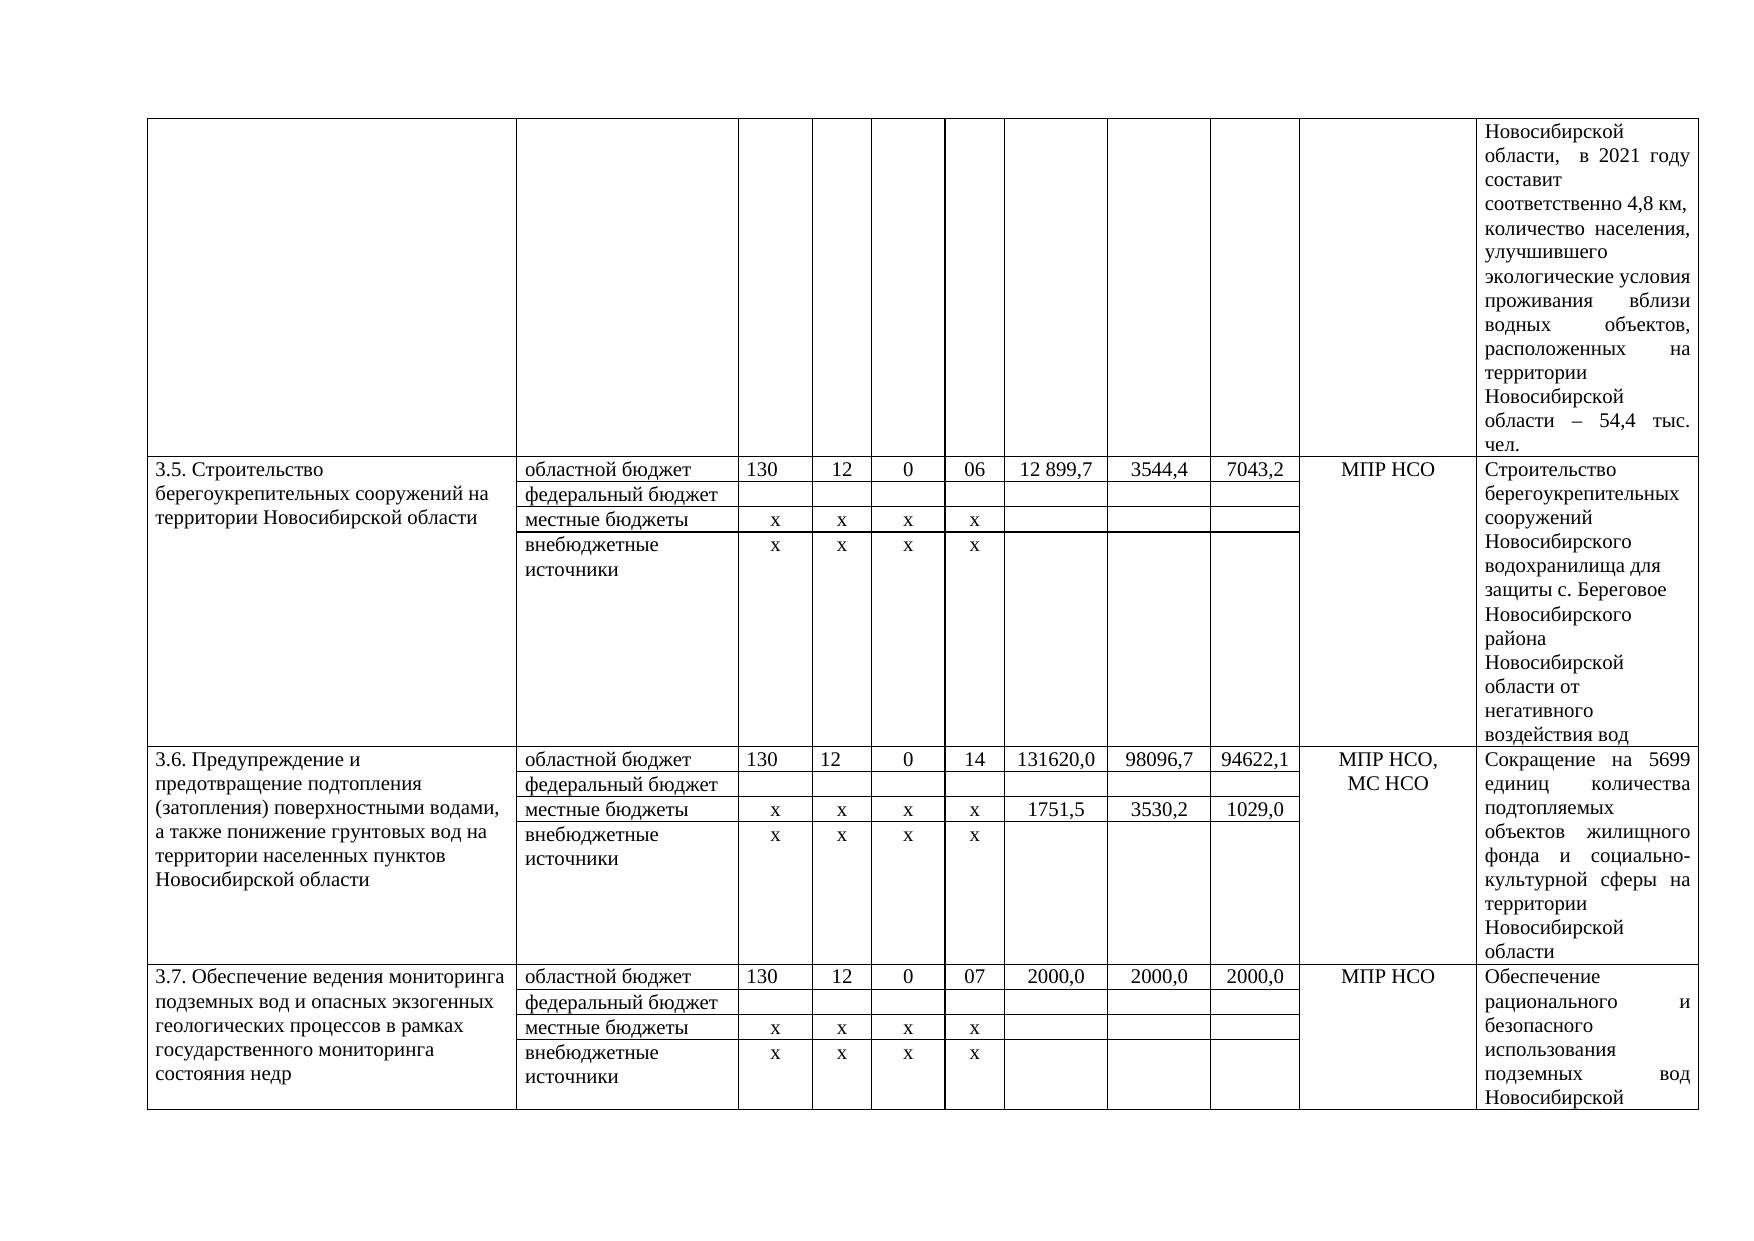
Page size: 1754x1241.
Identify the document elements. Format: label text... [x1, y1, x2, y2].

table_cell [1005, 1015, 1107, 1039]
table_cell 14 [946, 747, 1004, 771]
table_cell 12 [813, 747, 871, 771]
table_cell МПР НСО [1300, 965, 1476, 1109]
table_cell [1211, 507, 1299, 531]
table_cell 3.7. Обеспечение ведения мониторинга подземных вод и опасных экзогенных геологических процессов в рамках государственного мониторинга состояния недр [148, 965, 516, 1109]
table_cell областной бюджет [517, 747, 738, 771]
table_cell х [872, 533, 944, 746]
table_cell 3530,2 [1108, 797, 1210, 821]
table_cell федеральный бюджет [517, 990, 738, 1014]
table_cell [946, 772, 1004, 796]
table_cell 0 [872, 457, 944, 481]
table_cell 06 [946, 457, 1004, 481]
table_cell [1005, 507, 1107, 531]
table_cell х [946, 1015, 1004, 1039]
table_cell х [739, 1015, 812, 1039]
table_cell [872, 482, 944, 506]
table_cell МПР НСО [1300, 457, 1476, 746]
table_cell 130 [739, 965, 812, 988]
table_cell областной бюджет [517, 965, 738, 988]
table_cell 2000,0 [1211, 965, 1299, 988]
table_cell х [872, 507, 944, 531]
table_cell х [739, 797, 812, 821]
table_cell 130 [739, 747, 812, 771]
table_cell [1211, 990, 1299, 1014]
table_cell х [813, 1015, 871, 1039]
table_cell х [872, 797, 944, 821]
table_cell х [946, 507, 1004, 531]
table_cell х [739, 822, 812, 963]
table_cell х [739, 1040, 812, 1109]
table_cell 3544,4 [1108, 457, 1210, 481]
table_cell [813, 772, 871, 796]
table_cell 3.5. Строительство берегоукрепительных сооружений на территории Новосибирской области [148, 457, 516, 746]
table_cell х [872, 1015, 944, 1039]
table_cell х [813, 1040, 871, 1109]
table_cell [872, 119, 944, 456]
table_cell [946, 990, 1004, 1014]
table_cell [1108, 772, 1210, 796]
table_cell [946, 119, 1004, 456]
table_cell 131620,0 [1005, 747, 1107, 771]
table_cell областной бюджет [517, 457, 738, 481]
table_cell 07 [946, 965, 1004, 988]
table_cell 12 899,7 [1005, 457, 1107, 481]
table_cell [739, 772, 812, 796]
table_cell х [813, 822, 871, 963]
table_cell [1005, 1040, 1107, 1109]
table_cell 12 [813, 965, 871, 988]
table_cell [1211, 482, 1299, 506]
table_cell [1005, 990, 1107, 1014]
table_cell внебюджетные источники [517, 822, 738, 963]
table_cell Обеспечение рационального и безопасного использования подземных вод Новосибирской области на основе наблюдений, ведение банка данных, поддержка опорной государственной территориальной сети наблюдательных гидрогеологических скважин [1477, 965, 1698, 1109]
table_cell внебюджетные источники [517, 533, 738, 746]
table_cell федеральный бюджет [517, 482, 738, 506]
table_cell [1005, 482, 1107, 506]
table_cell [1108, 533, 1210, 746]
table_cell [1108, 507, 1210, 531]
table_cell [1108, 990, 1210, 1014]
table_cell х [946, 533, 1004, 746]
table_cell [1211, 772, 1299, 796]
table_cell местные бюджеты [517, 507, 738, 531]
table_cell [739, 119, 812, 456]
table_cell [1108, 1040, 1210, 1109]
table_cell 1029,0 [1211, 797, 1299, 821]
table_cell МПР НСО, МС НСО [1300, 747, 1476, 963]
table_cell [517, 119, 738, 456]
table_cell [739, 990, 812, 1014]
table_cell [1108, 482, 1210, 506]
table_cell [1211, 1040, 1299, 1109]
table_cell местные бюджеты [517, 797, 738, 821]
table_cell х [872, 822, 944, 963]
table_cell х [872, 1040, 944, 1109]
table_cell [872, 772, 944, 796]
table_cell 2000,0 [1108, 965, 1210, 988]
table_cell 130 [739, 457, 812, 481]
table_cell [1005, 119, 1107, 456]
table_cell х [946, 1040, 1004, 1109]
table_cell х [813, 533, 871, 746]
table_cell [946, 482, 1004, 506]
table_cell х [813, 797, 871, 821]
table_cell 98096,7 [1108, 747, 1210, 771]
table_cell [1108, 119, 1210, 456]
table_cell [517, 1040, 738, 1109]
table_cell х [739, 507, 812, 531]
table_cell х [739, 533, 812, 746]
table_cell 0 [872, 747, 944, 771]
table_cell 2000,0 [1005, 965, 1107, 988]
table_cell Сокращение на 5699 единиц количества подтопляемых объектов жилищного фонда и социально-культурной сферы на территории Новосибирской области [1477, 747, 1698, 963]
table_cell [1108, 1015, 1210, 1039]
table_cell 3.6. Предупреждение и предотвращение подтопления (затопления) поверхностными водами, а также понижение грунтовых вод на территории населенных пунктов Новосибирской области [148, 747, 516, 963]
table_cell [872, 990, 944, 1014]
table_cell Строительство берегоукрепительных сооружений Новосибирского водохранилища для защиты с. Береговое Новосибирского района Новосибирской области от негативного воздействия вод [1477, 457, 1698, 746]
table_cell 7043,2 [1211, 457, 1299, 481]
table_cell [1211, 822, 1299, 963]
table_cell 12 [813, 457, 871, 481]
table_cell [1211, 533, 1299, 746]
table_cell местные бюджеты [517, 1015, 738, 1039]
table_cell [1005, 822, 1107, 963]
table_cell 0 [872, 965, 944, 988]
table_cell [1005, 772, 1107, 796]
table_cell [813, 482, 871, 506]
table_cell х [946, 822, 1004, 963]
table_cell [1005, 533, 1107, 746]
table_cell [813, 990, 871, 1014]
table_cell х [813, 507, 871, 531]
table_cell 1751,5 [1005, 797, 1107, 821]
table_cell федеральный бюджет [517, 772, 738, 796]
table_cell 94622,1 [1211, 747, 1299, 771]
table_cell [739, 482, 812, 506]
table_cell [1211, 119, 1299, 456]
table_cell [1108, 822, 1210, 963]
table_cell [1211, 1015, 1299, 1039]
table_cell х [946, 797, 1004, 821]
table_cell [813, 119, 871, 456]
